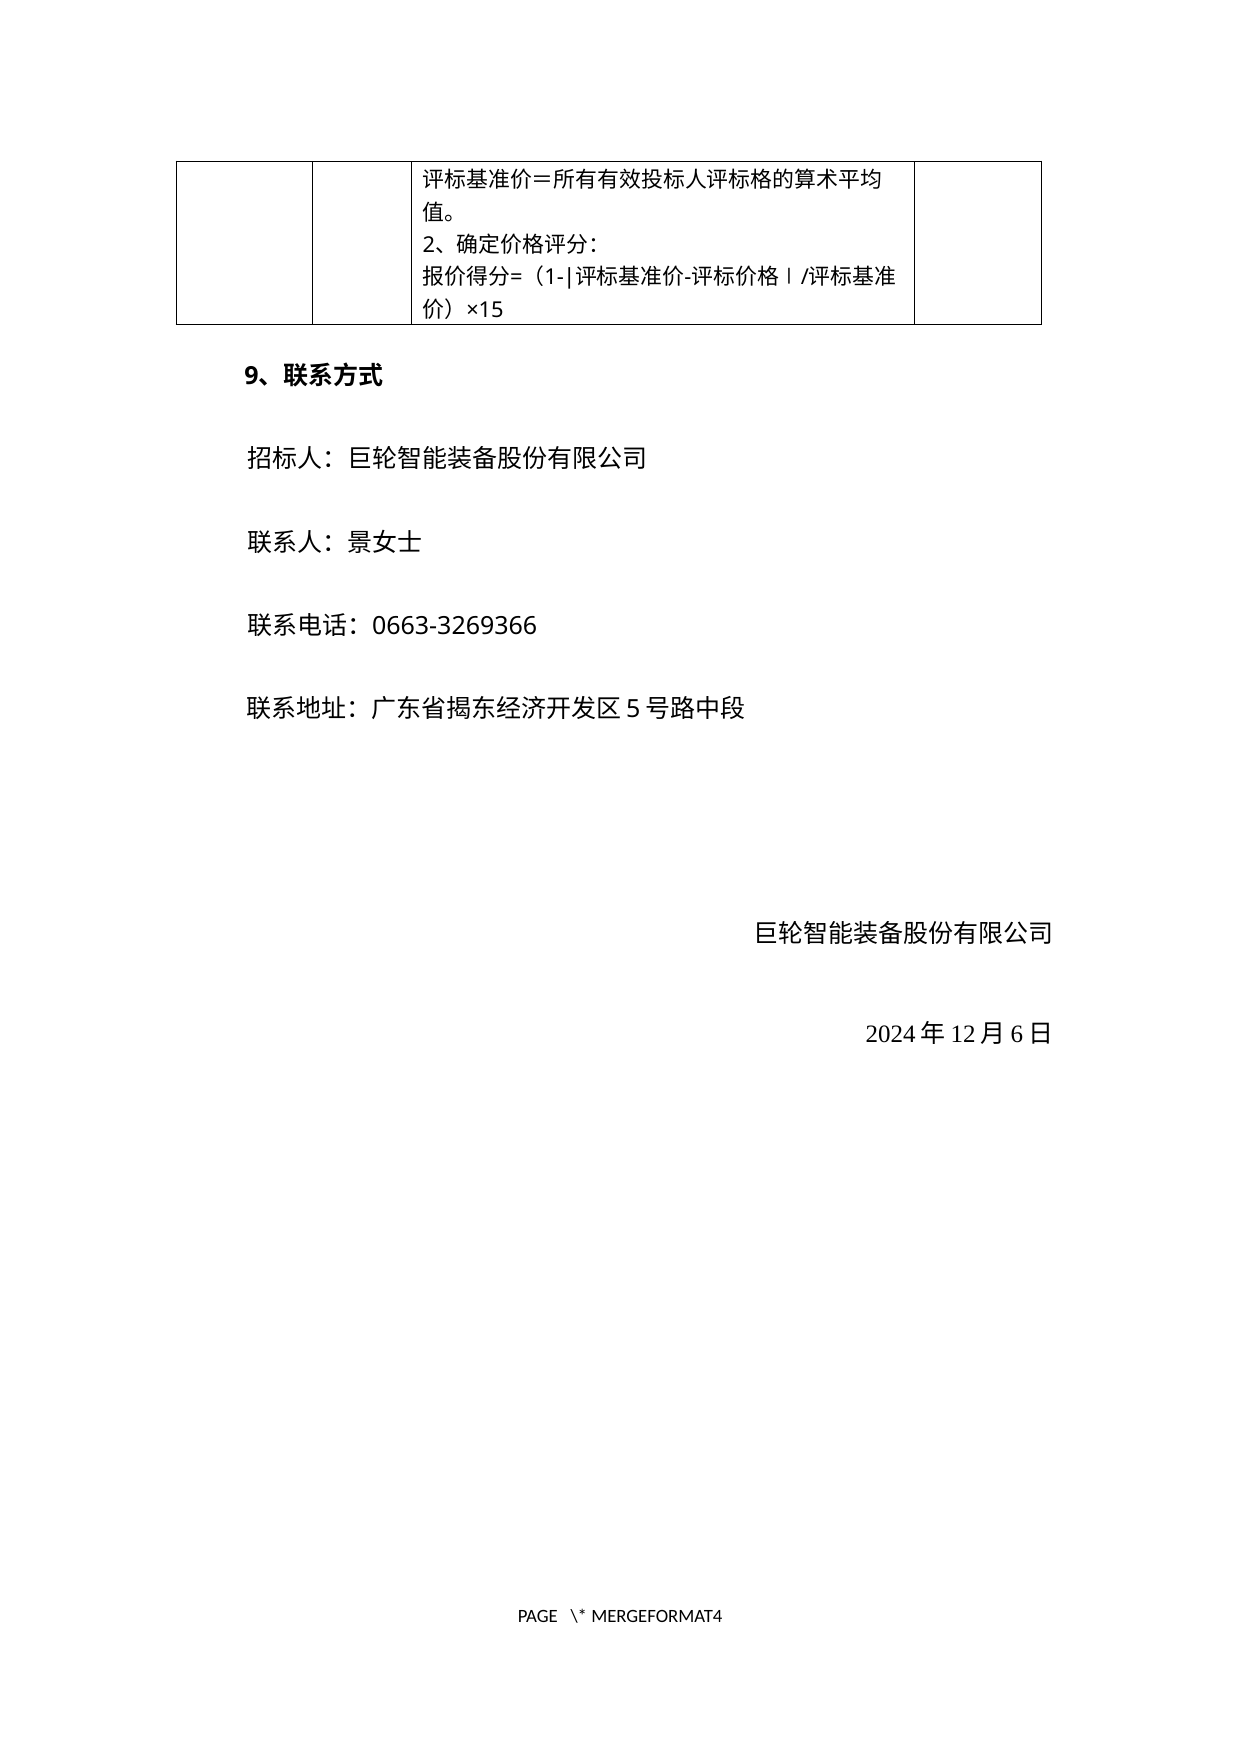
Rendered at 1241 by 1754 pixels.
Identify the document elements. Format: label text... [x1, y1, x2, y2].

text 2024年12月6日 [187, 999, 1053, 1064]
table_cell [412, 162, 914, 324]
text 巨轮智能装备股份有限公司 [187, 899, 1053, 964]
text 招标人：巨轮智能装备股份有限公司 [187, 424, 1053, 489]
table_cell 15 [313, 162, 411, 324]
text 联系地址：广东省揭东经济开发区5号路中段 [187, 674, 1053, 739]
text 9、联系方式 [187, 341, 1053, 406]
text 联系人：景女士 [187, 508, 1053, 573]
table_cell 价格 [177, 162, 312, 324]
text 联系电话：0663-3269366 [187, 591, 1053, 656]
table_cell [915, 162, 1041, 324]
